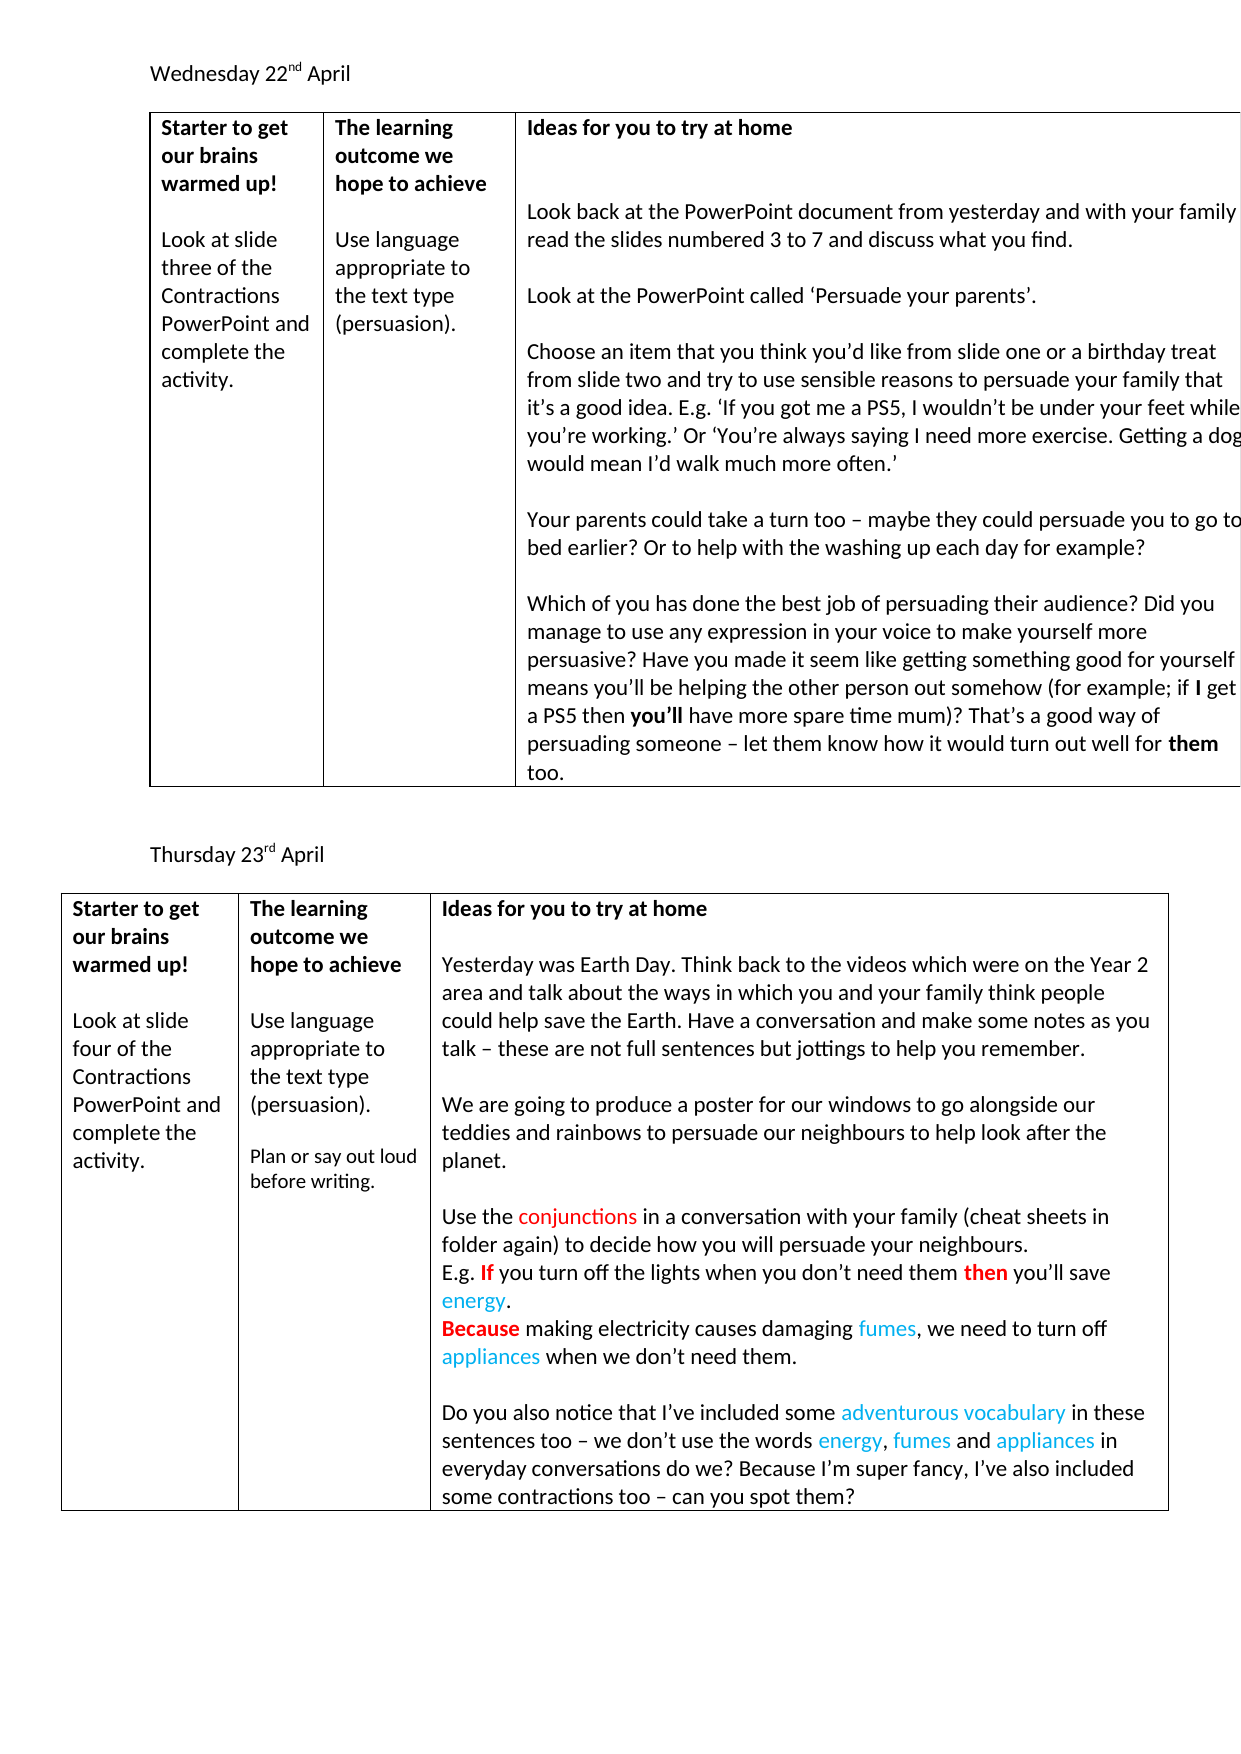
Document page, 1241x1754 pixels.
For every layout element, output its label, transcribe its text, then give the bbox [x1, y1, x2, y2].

table_header Ideas for you to try at home Look back at the PowerPoint document from yesterday and with your family read the slides numbered 3 to 7 and discuss what you find. Look at the PowerPoint called ‘Persuade your parents’. Choose an item that you think you’d like from slide one or a birthday treat from slide two and try to use sensible reasons to persuade your family that it’s a good idea. E.g. ‘If you got me a PS5, I wouldn’t be under your feet while you’re working.’ Or ‘You’re always saying I need more exercise. Getting a dog would mean I’d walk much more often.’ Your parents could take a turn too – maybe they could persuade you to go to bed earlier? Or to help with the washing up each day for example? Which of you has done the best job of persuading their audience? Did you manage to use any expression in your voice to make yourself more persuasive? Have you made it seem like getting something good for yourself means you’ll be helping the other person out somehow (for example; if I get a PS5 then you’ll have more spare time mum)? That’s a good way of persuading someone – let them know how it would turn out well for them too. [516, 113, 1240, 786]
table_header The learning outcome we hope to achieve Use language appropriate to the text type (persuasion). [324, 113, 515, 786]
table_header Ideas for you to try at home Yesterday was Earth Day. Think back to the videos which were on the Year 2 area and talk about the ways in which you and your family think people could help save the Earth. Have a conversation and make some notes as you talk – these are not full sentences but jottings to help you remember. We are going to produce a poster for our windows to go alongside our teddies and rainbows to persuade our neighbours to help look after the planet. Use the conjunctions in a conversation with your family (cheat sheets in folder again) to decide how you will persuade your neighbours. E.g. If you turn off the lights when you don’t need them then you’ll save energy. Because making electricity causes damaging fumes, we need to turn off appliances when we don’t need them. Do you also notice that I’ve included some adventurous vocabulary in these sentences too – we don’t use the words energy, fumes and appliances in everyday conversations do we? Because I’m super fancy, I’ve also included some contractions too – can you spot them? [431, 894, 1168, 1510]
text Wednesday 22nd April [150, 59, 1090, 87]
table_header The learning outcome we hope to achieve Use language appropriate to the text type (persuasion). Plan or say out loud before writing. [239, 894, 430, 1510]
table_header Starter to get our brains warmed up! Look at slide four of the Contractions PowerPoint and complete the activity. [62, 894, 238, 1510]
text Thursday 23rd April [150, 840, 1090, 868]
table_header Starter to get our brains warmed up! Look at slide three of the Contractions PowerPoint and complete the activity. [151, 113, 323, 786]
